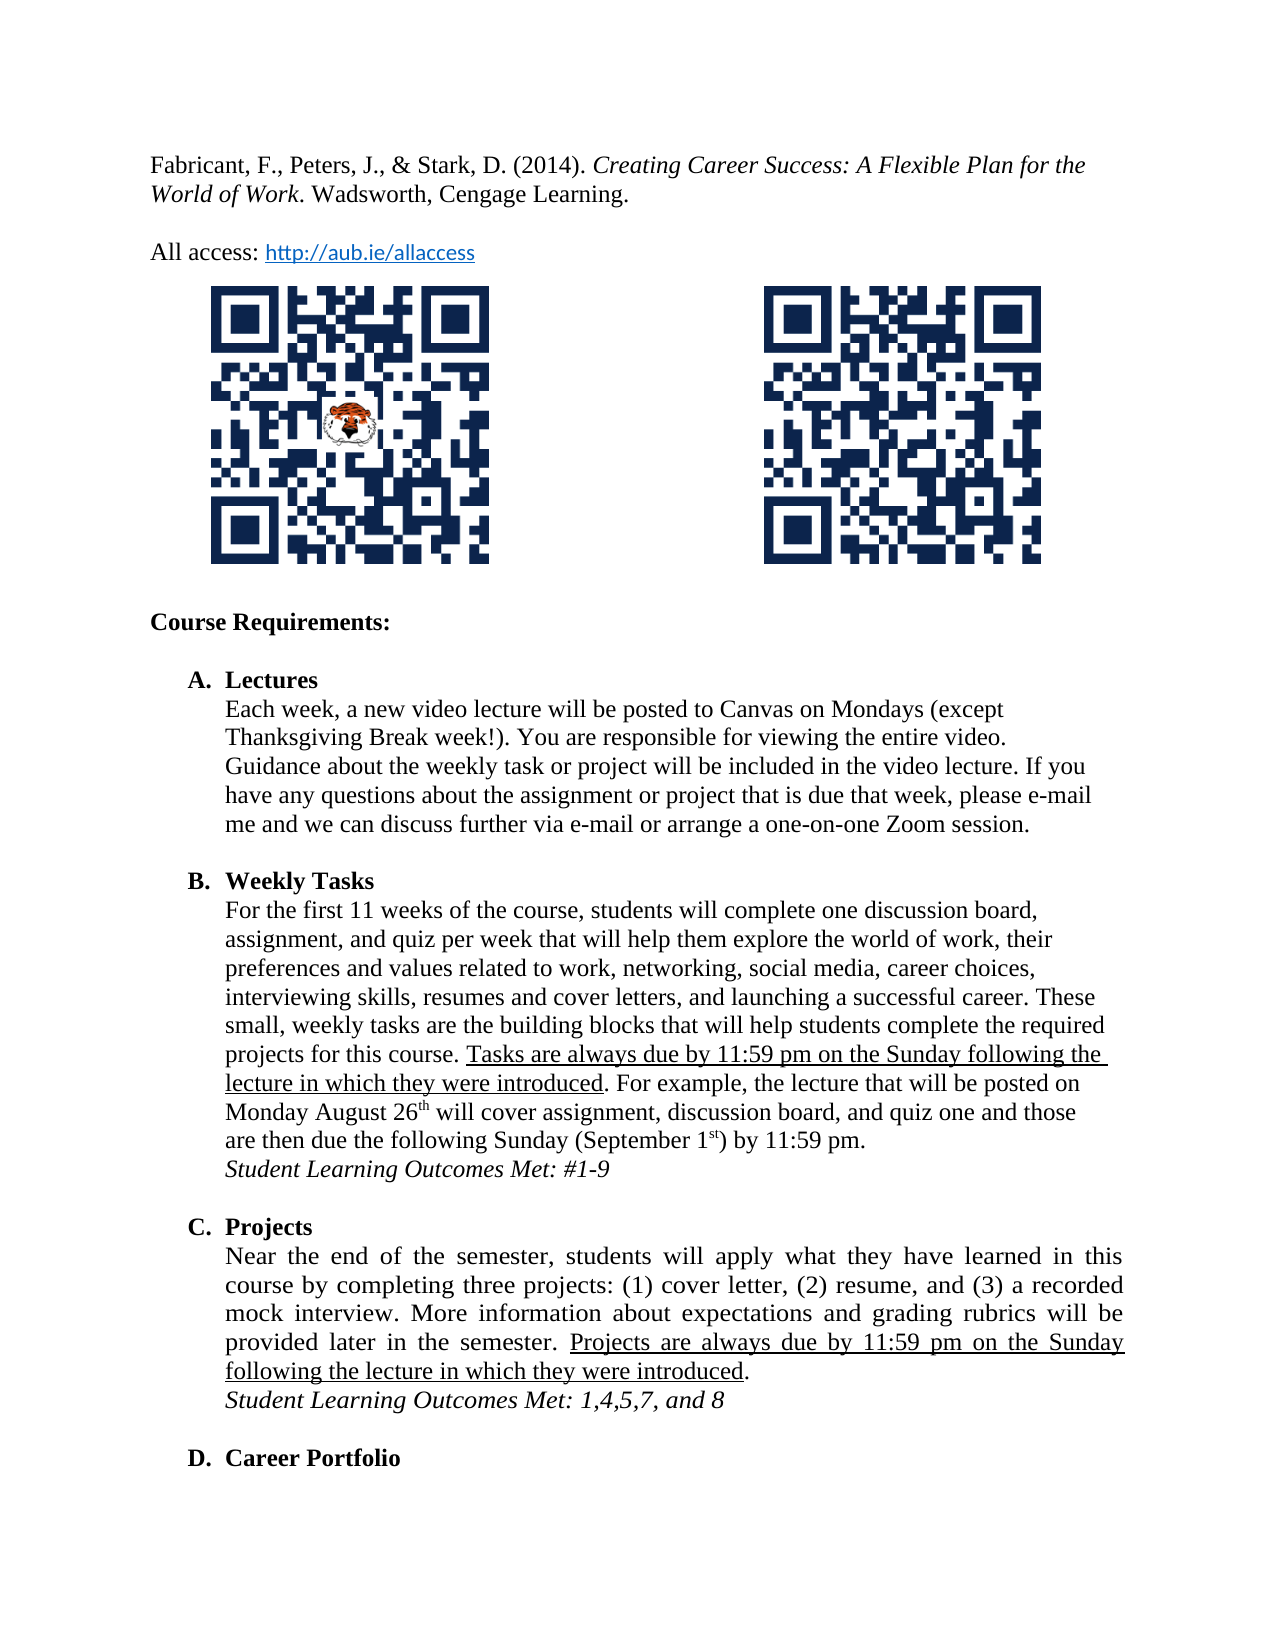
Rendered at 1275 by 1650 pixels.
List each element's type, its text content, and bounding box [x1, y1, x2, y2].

text Fabricant, F., Peters, J., & Stark, D. (2014). Creating Career Success: A Flexible Plan for the World of Work. Wadsworth, Cengage Learning. [150, 150, 1125, 207]
list Near the end of the semester, students will apply what they have learned in this course by completing three projects: (1) cover letter, (2) resume, and (3) a recorded mock interview. More information about expectations and grading rubrics will be provided later in the semester. Projects are always due by 11:59 pm on the Sunday following the lecture in which they were introduced. [225, 1241, 1125, 1385]
list Career Portfolio [187, 1443, 1108, 1471]
list For the first 11 weeks of the course, students will complete one discussion board, assignment, and quiz per week that will help them explore the world of work, their preferences and values related to work, networking, social media, career choices, interviewing skills, resumes and cover letters, and launching a successful career. These small, weekly tasks are the building blocks that will help students complete the required projects for this course. Tasks are always due by 11:59 pm on the Sunday following the lecture in which they were introduced. For example, the lecture that will be posted on Monday August 26th will cover assignment, discussion board, and quiz one and those are then due the following Sunday (September 1st) by 11:59 pm. [225, 895, 1108, 1154]
text Course Requirements: [150, 607, 1125, 636]
list Student Learning Outcomes Met: 1,4,5,7, and 8 [225, 1385, 1125, 1414]
list Projects [187, 1212, 1108, 1241]
text All access: http://aub.ie/allaccess [150, 237, 1125, 265]
text Each week, a new video lecture will be posted to Canvas on Mondays (except Thanksgiving Break week!). You are responsible for viewing the entire video. Guidance about the weekly task or project will be included in the video lecture. If you have any questions about the assignment or project that is due that week, please e-mail me and we can discuss further via e-mail or arrange a one-on-one Zoom session. [225, 694, 1108, 837]
list Student Learning Outcomes Met: #1-9 [225, 1154, 1108, 1183]
picture [150, 265, 1125, 578]
list Weekly Tasks [187, 866, 1108, 895]
list Lectures [187, 665, 1108, 694]
